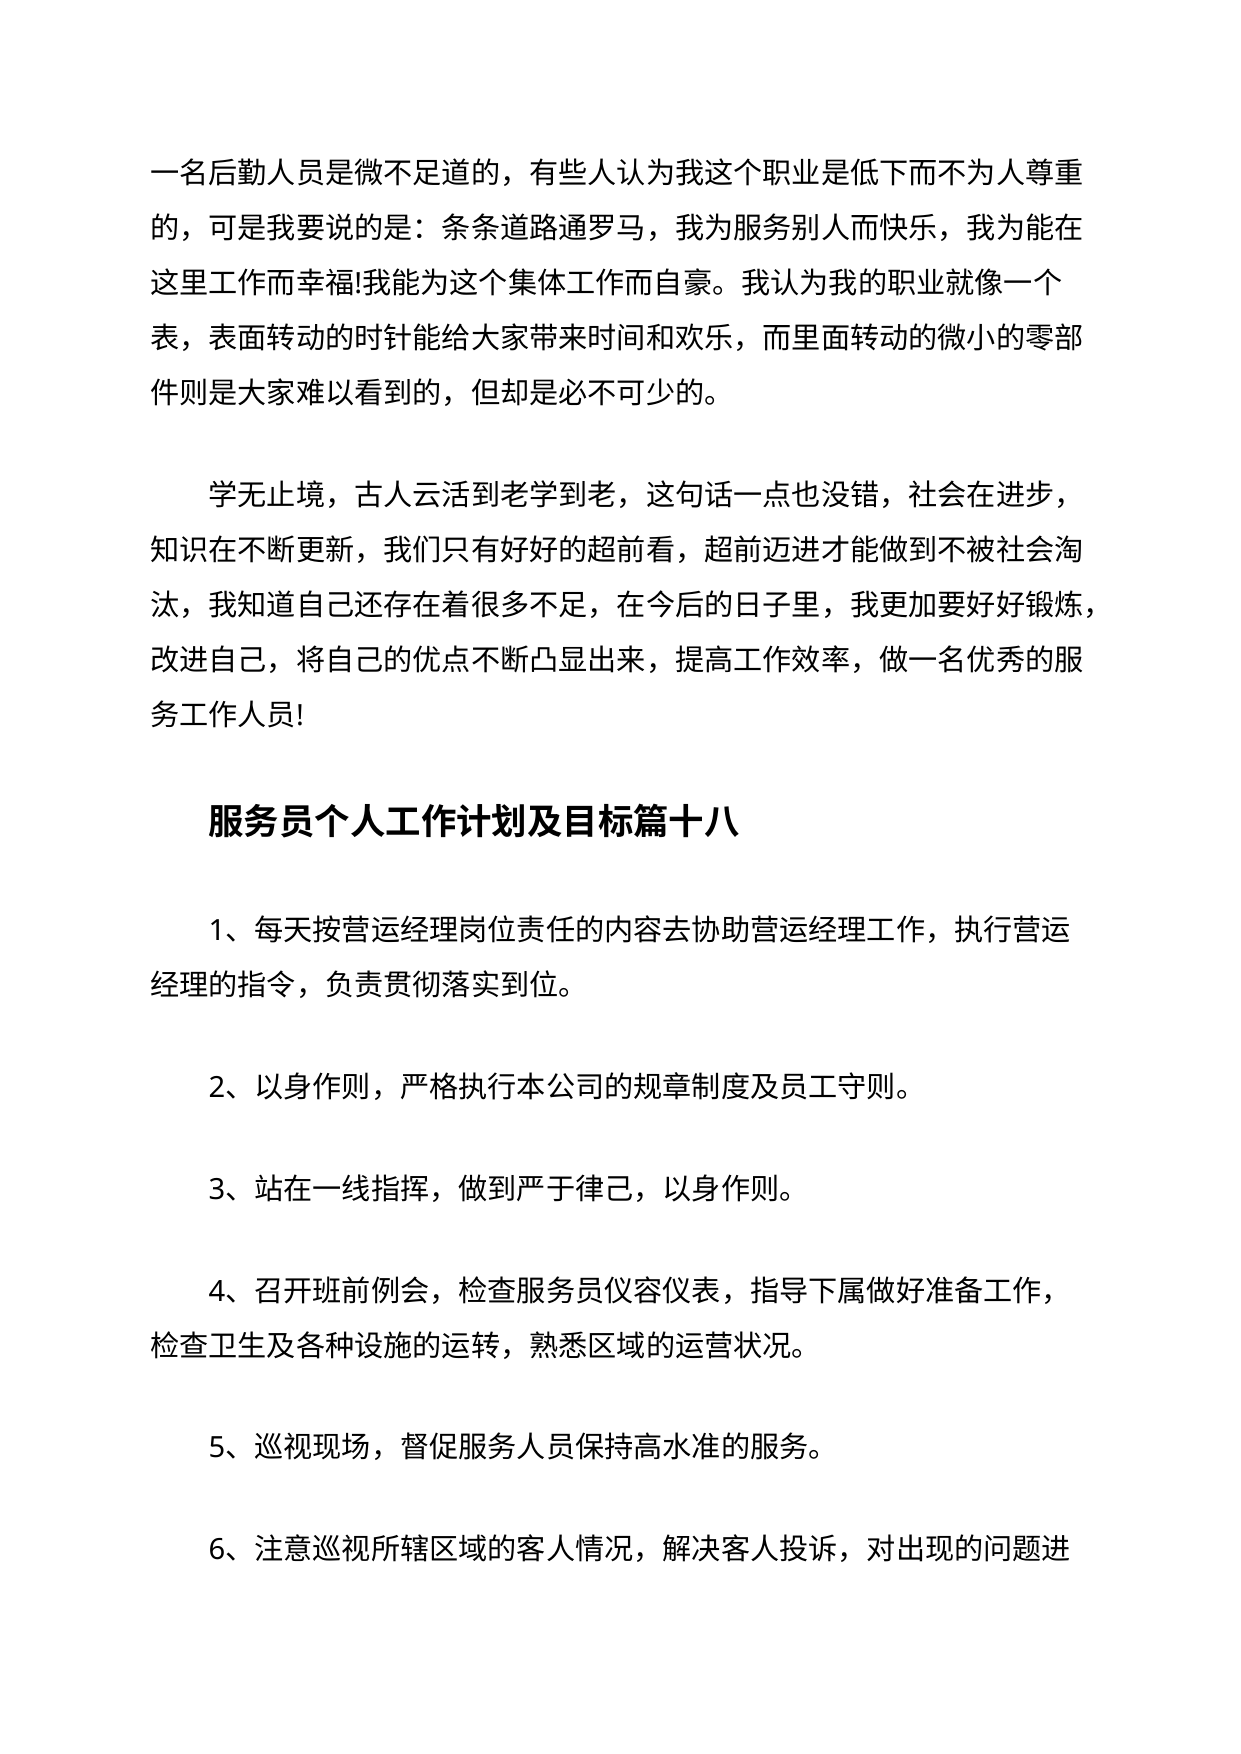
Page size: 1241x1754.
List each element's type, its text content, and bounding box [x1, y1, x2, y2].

text 2、以身作则，严格执行本公司的规章制度及员工守则。 [150, 1063, 1090, 1106]
text 3、站在一线指挥，做到严于律己，以身作则。 [150, 1165, 1090, 1208]
text 服务员个人工作计划及目标篇十八 [150, 793, 1090, 844]
text 学无止境，古人云活到老学到老，这句话一点也没错，社会在进步，知识在不断更新，我们只有好好的超前看，超前迈进才能做到不被社会淘汰，我知道自己还存在着很多不足，在今后的日子里，我更加要好好锻炼，改进自己，将自己的优点不断凸显出来，提高工作效率，做一名优秀的服务工作人员! [150, 471, 1090, 733]
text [150, 150, 1090, 412]
text 1、每天按营运经理岗位责任的内容去协助营运经理工作，执行营运经理的指令，负责贯彻落实到位。 [150, 906, 1090, 1004]
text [150, 1526, 1090, 1568]
text 5、巡视现场，督促服务人员保持高水准的服务。 [150, 1424, 1090, 1466]
text 4、召开班前例会，检查服务员仪容仪表，指导下属做好准备工作，检查卫生及各种设施的运转，熟悉区域的运营状况。 [150, 1267, 1090, 1364]
